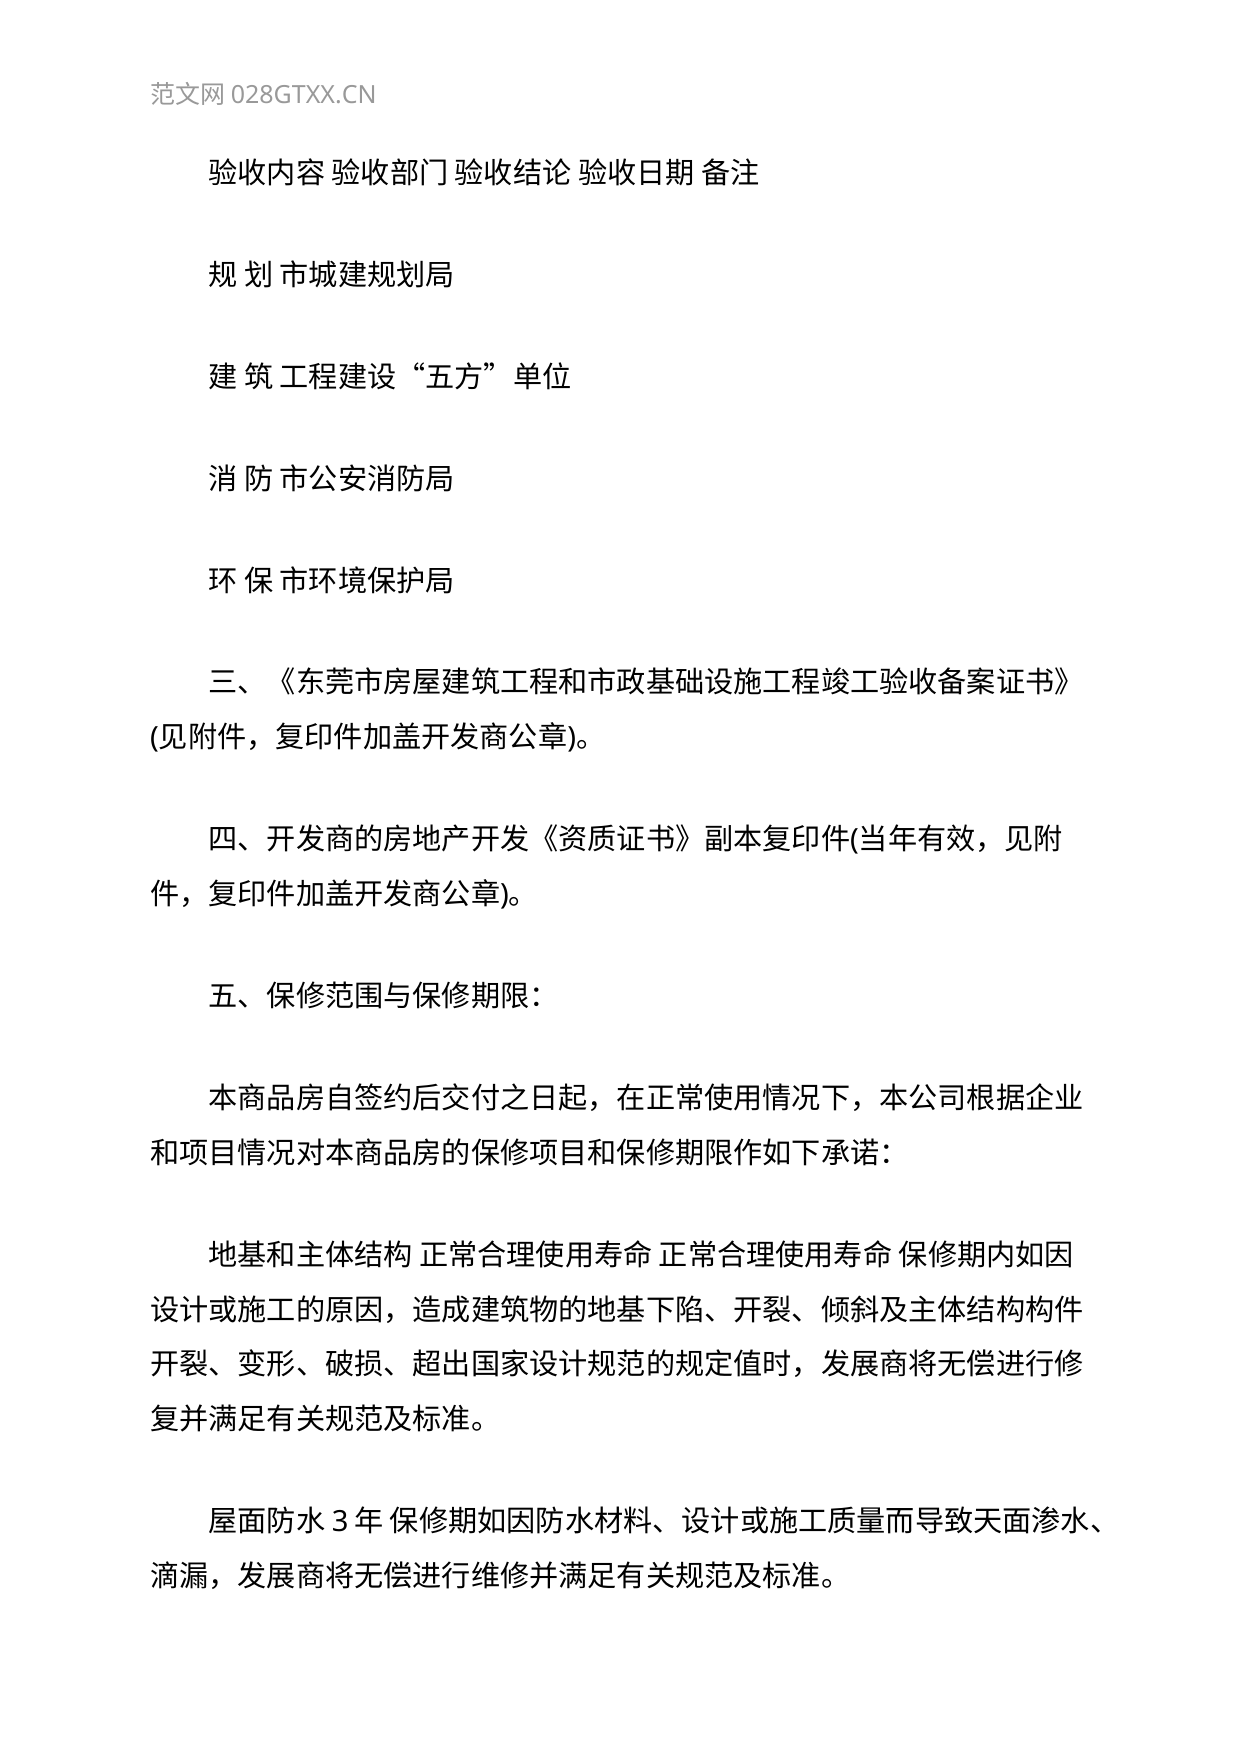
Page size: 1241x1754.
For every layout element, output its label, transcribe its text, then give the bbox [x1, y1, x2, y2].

text 规 划 市城建规划局 [150, 252, 1090, 294]
text 本商品房自签约后交付之日起，在正常使用情况下，本公司根据企业和项目情况对本商品房的保修项目和保修期限作如下承诺： [150, 1074, 1090, 1172]
text 三、《东莞市房屋建筑工程和市政基础设施工程竣工验收备案证书》(见附件，复印件加盖开发商公章)。 [150, 659, 1090, 756]
text 地基和主体结构 正常合理使用寿命 正常合理使用寿命 保修期内如因设计或施工的原因，造成建筑物的地基下陷、开裂、倾斜及主体结构构件开裂、变形、破损、超出国家设计规范的规定值时，发展商将无偿进行修复并满足有关规范及标准。 [150, 1231, 1090, 1438]
text 五、保修范围与保修期限： [150, 973, 1090, 1015]
text 环 保 市环境保护局 [150, 557, 1090, 599]
text 四、开发商的房地产开发《资质证书》副本复印件(当年有效，见附件，复印件加盖开发商公章)。 [150, 816, 1090, 913]
text 验收内容 验收部门 验收结论 验收日期 备注 [150, 150, 1090, 192]
text 消 防 市公安消防局 [150, 455, 1090, 498]
text 建 筑 工程建设“五方”单位 [150, 353, 1090, 396]
text 屋面防水 3年 保修期如因防水材料、设计或施工质量而导致天面渗水、滴漏，发展商将无偿进行维修并满足有关规范及标准。 [150, 1498, 1090, 1595]
